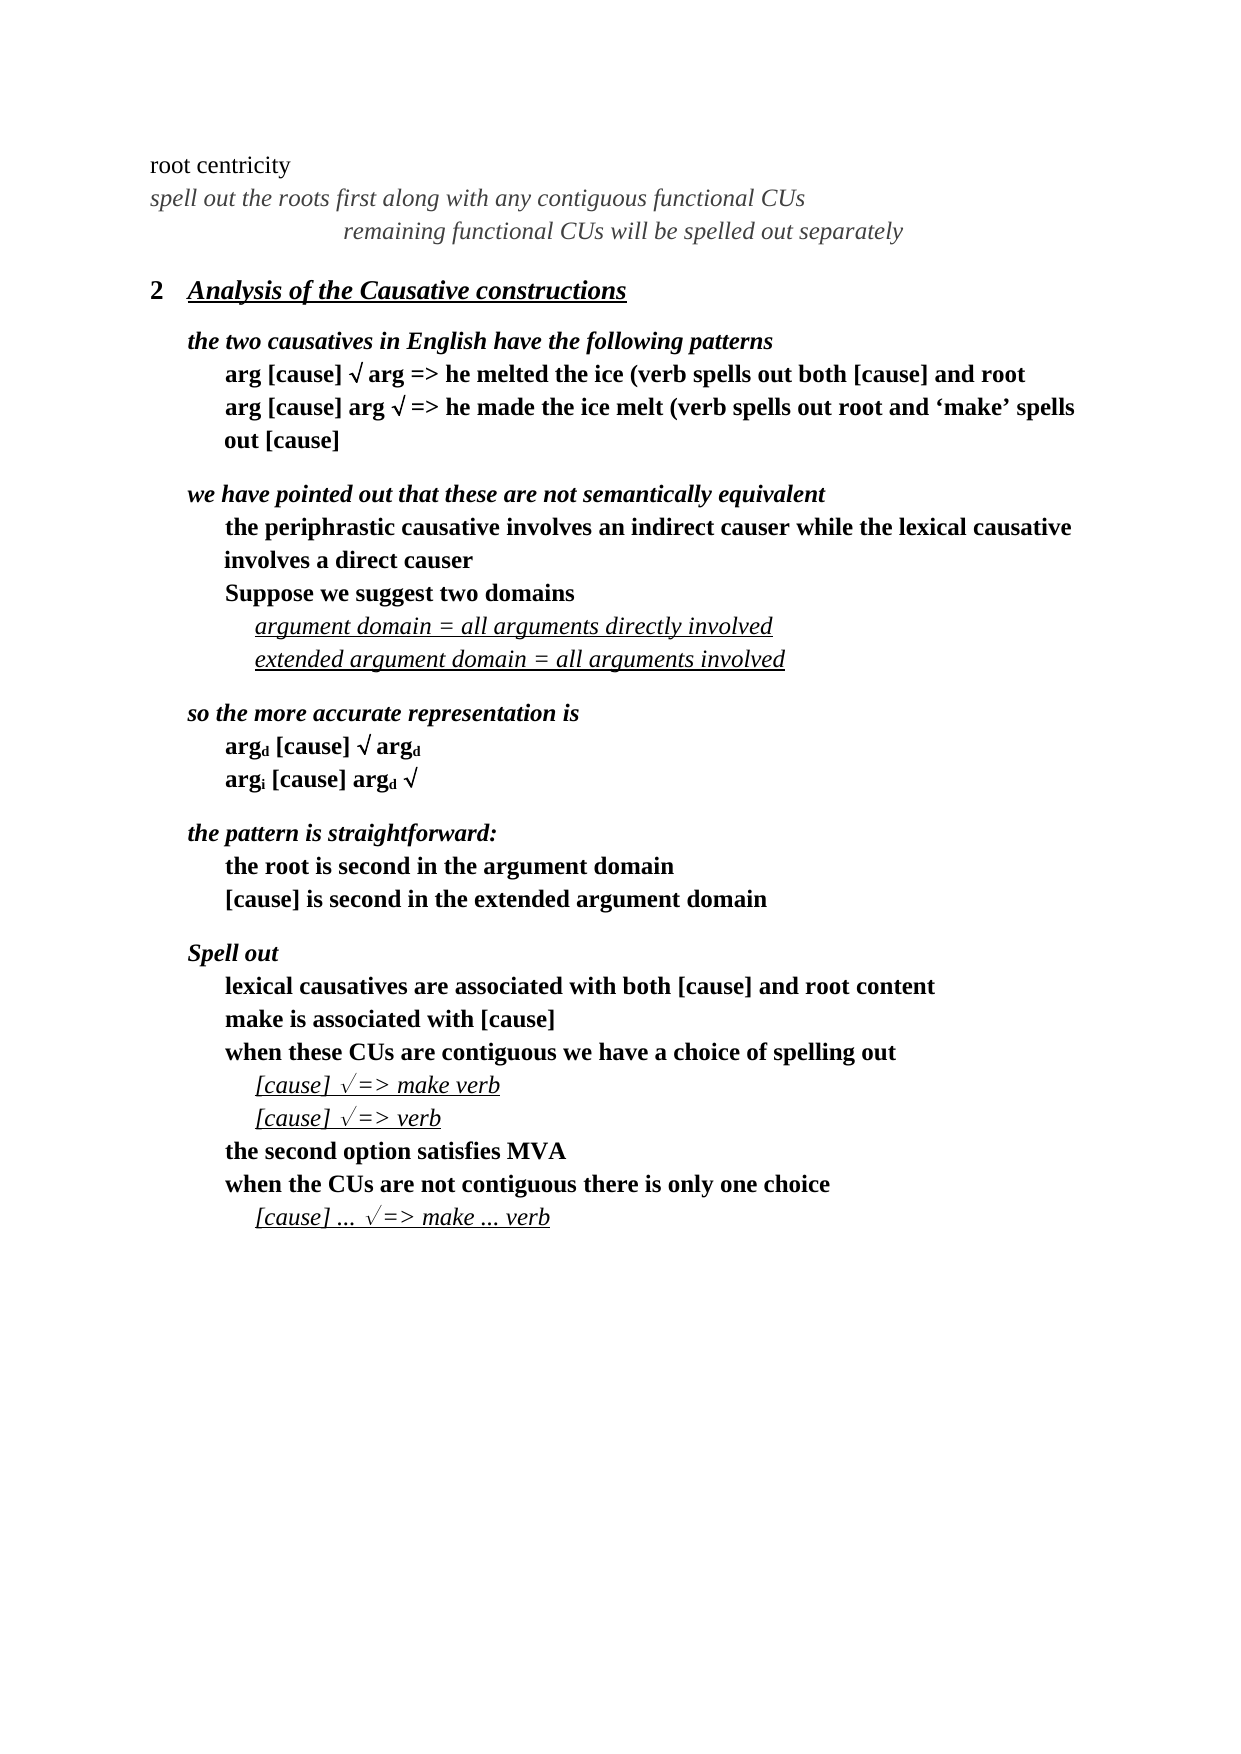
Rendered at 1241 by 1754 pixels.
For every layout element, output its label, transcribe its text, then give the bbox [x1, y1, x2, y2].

subtitle [cause] => make verb [253, 1070, 1090, 1098]
subtitle spell out the roots first along with any contiguous functional CUs [150, 183, 1090, 212]
subtitle the periphrastic causative involves an indirect causer while the lexical causative involves a direct causer [224, 512, 1090, 574]
subtitle argument domain = all arguments directly involved [253, 611, 1090, 640]
subtitle the two causatives in English have the following patterns [187, 326, 1090, 355]
subtitle arg [cause] arg => he melted the ice (verb spells out both [cause] and root [224, 359, 1090, 388]
subtitle the pattern is straightforward: [187, 818, 1090, 847]
subtitle argd [cause] argd [224, 731, 1090, 760]
subtitle Spell out [187, 938, 1090, 966]
subtitle the second option satisfies MVA [224, 1136, 1090, 1164]
subtitle Analysis of the Causative constructions [150, 274, 1090, 305]
subtitle Suppose we suggest two domains [224, 578, 1090, 607]
subtitle root centricity [150, 150, 1090, 179]
subtitle [cause] => verb [253, 1103, 1090, 1132]
subtitle [cause] ... => make ... verb [253, 1202, 1090, 1231]
subtitle extended argument domain = all arguments involved [253, 644, 1090, 673]
subtitle argi [cause] argd [224, 764, 1090, 793]
subtitle when the CUs are not contiguous there is only one choice [224, 1169, 1090, 1198]
subtitle make is associated with [cause] [224, 1004, 1090, 1032]
subtitle remaining functional CUs will be spelled out separately [268, 216, 1090, 245]
subtitle arg [cause] arg => he made the ice melt (verb spells out root and ‘make’ spells out [cause] [224, 392, 1090, 454]
subtitle so the more accurate representation is [187, 698, 1090, 727]
subtitle lexical causatives are associated with both [cause] and root content [224, 971, 1090, 999]
subtitle when these CUs are contiguous we have a choice of spelling out [224, 1037, 1090, 1066]
subtitle [cause] is second in the extended argument domain [224, 884, 1090, 913]
subtitle we have pointed out that these are not semantically equivalent [187, 479, 1090, 508]
subtitle the root is second in the argument domain [224, 851, 1090, 879]
